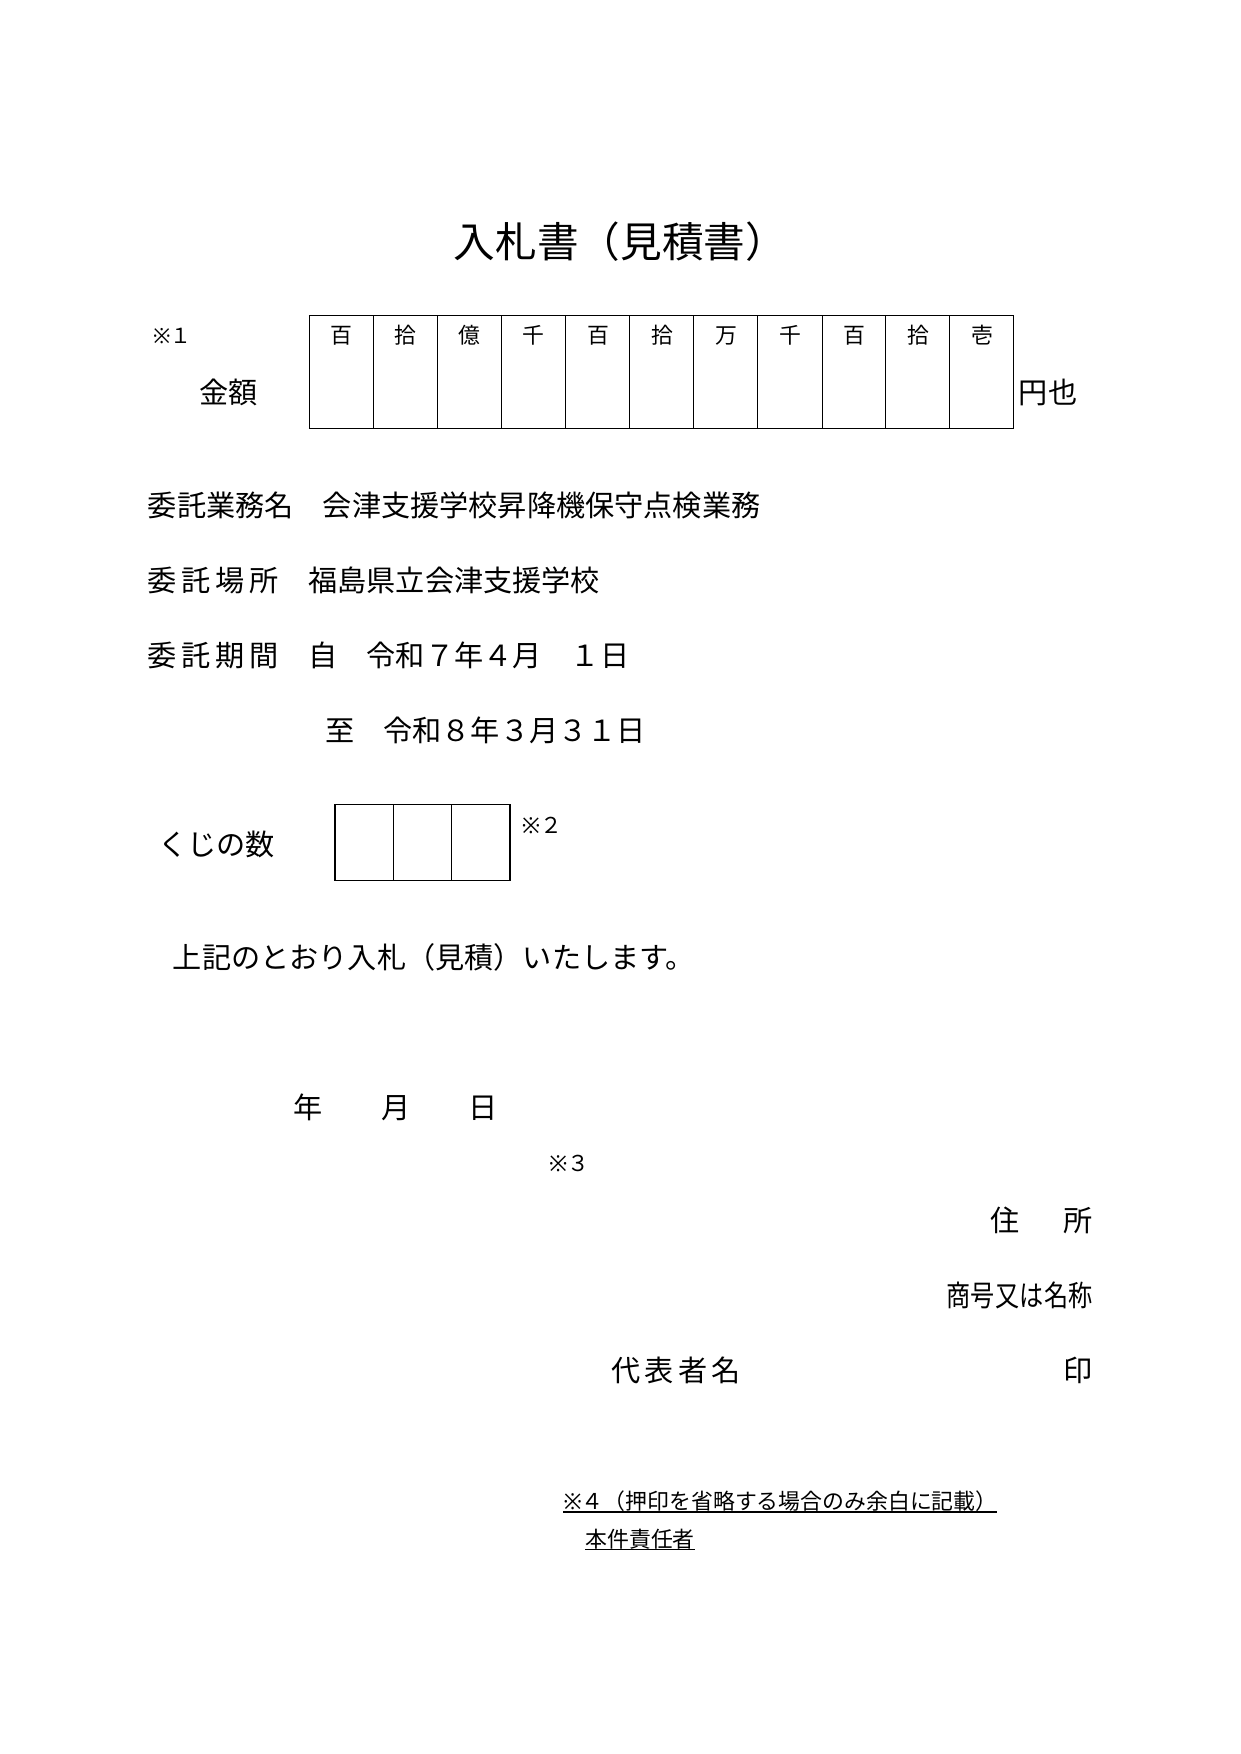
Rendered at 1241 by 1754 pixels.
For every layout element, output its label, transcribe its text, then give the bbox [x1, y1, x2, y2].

table_header 百 [566, 316, 629, 353]
table_header 円也 [1014, 315, 1092, 428]
text 代表者名 印 [148, 1331, 1092, 1406]
table_header 億 [438, 316, 501, 353]
table_cell [630, 353, 693, 428]
text 委託期間 自 令和７年４月 １日 至 令和８年３月３１日 [148, 617, 1092, 767]
table_cell [823, 353, 885, 428]
table_cell [758, 353, 822, 428]
table_header ※１ 金額 [148, 315, 309, 428]
table_header 拾 [886, 316, 949, 353]
table_cell [374, 353, 437, 428]
table_header 百 [823, 316, 885, 353]
text ※３ [549, 1144, 1092, 1181]
text 委託業務名 会津支援学校昇降機保守点検業務 [148, 467, 1092, 542]
text 上記のとおり入札（見積）いたします。 [148, 919, 1092, 994]
table_cell [566, 353, 629, 428]
table_header くじの数 [153, 804, 334, 880]
table_header 千 [502, 316, 565, 353]
text 委託場所 福島県立会津支援学校 [148, 542, 1092, 617]
table_header ※２ [511, 804, 1108, 880]
text 住所 [148, 1181, 1092, 1256]
text 年 月 日 [148, 1069, 1092, 1144]
table_cell [502, 353, 565, 428]
table_header 拾 [630, 316, 693, 353]
table_header 百 [310, 316, 373, 353]
table_header [394, 805, 451, 880]
table_cell [438, 353, 501, 428]
text 商号又は名称 [148, 1256, 1092, 1331]
table_cell [310, 353, 373, 428]
table_cell [694, 353, 757, 428]
table_header 千 [758, 316, 822, 353]
table_cell [886, 353, 949, 428]
text 本件責任者 [148, 1519, 1004, 1556]
table_header 拾 [374, 316, 437, 353]
table_cell [950, 353, 1013, 428]
table_header 壱 [950, 316, 1013, 353]
table_header [452, 805, 509, 880]
text ※４（押印を省略する場合のみ余白に記載） [148, 1481, 1004, 1519]
text 入札書（見積書） [148, 202, 1092, 277]
table_header 万 [694, 316, 757, 353]
table_header [336, 805, 393, 880]
